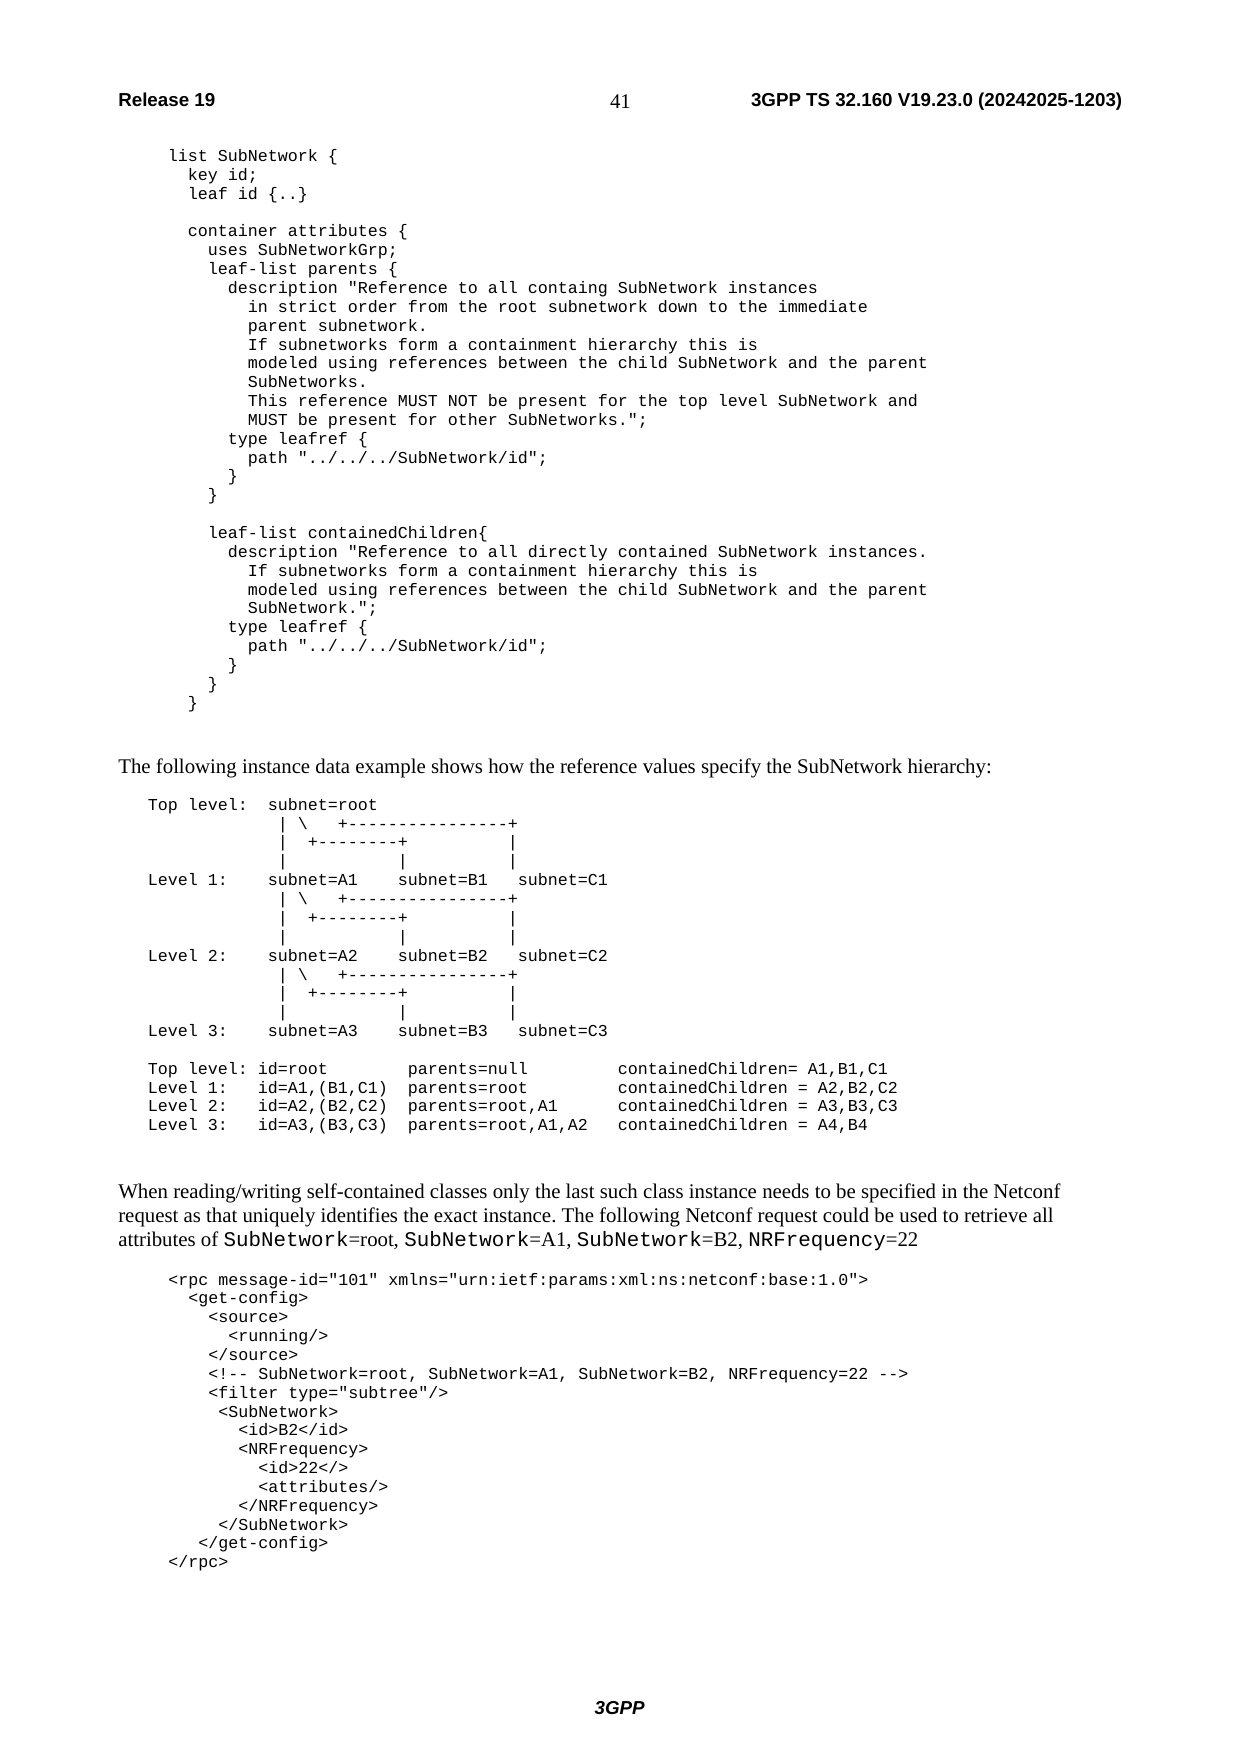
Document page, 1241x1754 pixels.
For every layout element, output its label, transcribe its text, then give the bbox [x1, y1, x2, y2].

text <id>22</> [118, 1460, 1122, 1478]
text | \ +----------------+ [148, 815, 1122, 834]
text type leafref { [148, 619, 1122, 638]
text | | | [148, 853, 1122, 872]
text <rpc message-id="101" xmlns="urn:ietf:params:xml:ns:netconf:base:1.0"> [118, 1271, 1122, 1290]
text path "../../../SubNetwork/id"; [148, 449, 1122, 468]
text <id>B2</id> [118, 1422, 1122, 1441]
text Top level: subnet=root [148, 796, 1122, 815]
text modeled using references between the child SubNetwork and the parent [148, 355, 1122, 374]
text | +--------+ | [148, 985, 1122, 1004]
text When reading/writing self-contained classes only the last such class instance needs to be specified in the Netconf request as that uniquely identifies the exact instance. The following Netconf request could be used to retrieve all attributes of SubNetwork=root, SubNetwork=A1, SubNetwork=B2, NRFrequency=22 [118, 1178, 1122, 1252]
text key id; [148, 166, 1122, 185]
text Level 2: subnet=A2 subnet=B2 subnet=C2 [148, 947, 1122, 966]
text <attributes/> [118, 1478, 1122, 1497]
text </rpc> [118, 1554, 1122, 1573]
text } [148, 657, 1122, 675]
text <running/> [118, 1328, 1122, 1347]
text } [148, 487, 1122, 506]
text path "../../../SubNetwork/id"; [148, 638, 1122, 657]
text <!-- SubNetwork=root, SubNetwork=A1, SubNetwork=B2, NRFrequency=22 --> [118, 1365, 1122, 1384]
text This reference MUST NOT be present for the top level SubNetwork and [148, 393, 1122, 411]
text container attributes { [148, 223, 1122, 242]
text | | | [148, 928, 1122, 947]
text <SubNetwork> [118, 1403, 1122, 1422]
text parent subnetwork. [148, 317, 1122, 336]
text MUST be present for other SubNetworks."; [148, 411, 1122, 430]
text Level 1: id=A1,(B1,C1) parents=root containedChildren = A2,B2,C2 [148, 1079, 1122, 1098]
text description "Reference to all directly contained SubNetwork instances. [148, 543, 1122, 562]
text </SubNetwork> [118, 1516, 1122, 1535]
text leaf id {..} [148, 185, 1122, 204]
text | \ +----------------+ [148, 891, 1122, 909]
text </get-config> [118, 1535, 1122, 1554]
text <get-config> [118, 1290, 1122, 1309]
text <NRFrequency> [118, 1441, 1122, 1460]
text <source> [118, 1309, 1122, 1328]
text leaf-list containedChildren{ [148, 524, 1122, 543]
text uses SubNetworkGrp; [148, 242, 1122, 261]
text | +--------+ | [148, 834, 1122, 853]
text Level 3: id=A3,(B3,C3) parents=root,A1,A2 containedChildren = A4,B4 [148, 1117, 1122, 1136]
text SubNetworks. [148, 374, 1122, 393]
text | | | [148, 1004, 1122, 1023]
text | +--------+ | [148, 909, 1122, 928]
text </source> [118, 1347, 1122, 1365]
text Level 2: id=A2,(B2,C2) parents=root,A1 containedChildren = A3,B3,C3 [148, 1098, 1122, 1117]
text SubNetwork."; [148, 600, 1122, 619]
text } [148, 675, 1122, 694]
text in strict order from the root subnetwork down to the immediate [148, 298, 1122, 317]
text Top level: id=root parents=null containedChildren= A1,B1,C1 [148, 1060, 1122, 1079]
text description "Reference to all containg SubNetwork instances [148, 279, 1122, 298]
text If subnetworks form a containment hierarchy this is [148, 336, 1122, 355]
text <filter type="subtree"/> [118, 1384, 1122, 1403]
text } [148, 468, 1122, 487]
text modeled using references between the child SubNetwork and the parent [148, 581, 1122, 600]
text </NRFrequency> [118, 1497, 1122, 1516]
text type leafref { [148, 430, 1122, 449]
text Level 3: subnet=A3 subnet=B3 subnet=C3 [148, 1023, 1122, 1041]
text If subnetworks form a containment hierarchy this is [148, 562, 1122, 581]
text Level 1: subnet=A1 subnet=B1 subnet=C1 [148, 872, 1122, 891]
text list SubNetwork { [148, 147, 1122, 166]
text } [148, 694, 1122, 713]
text | \ +----------------+ [148, 966, 1122, 985]
text The following instance data example shows how the reference values specify the SubNetwork hierarchy: [118, 753, 1122, 778]
text leaf-list parents { [148, 261, 1122, 279]
